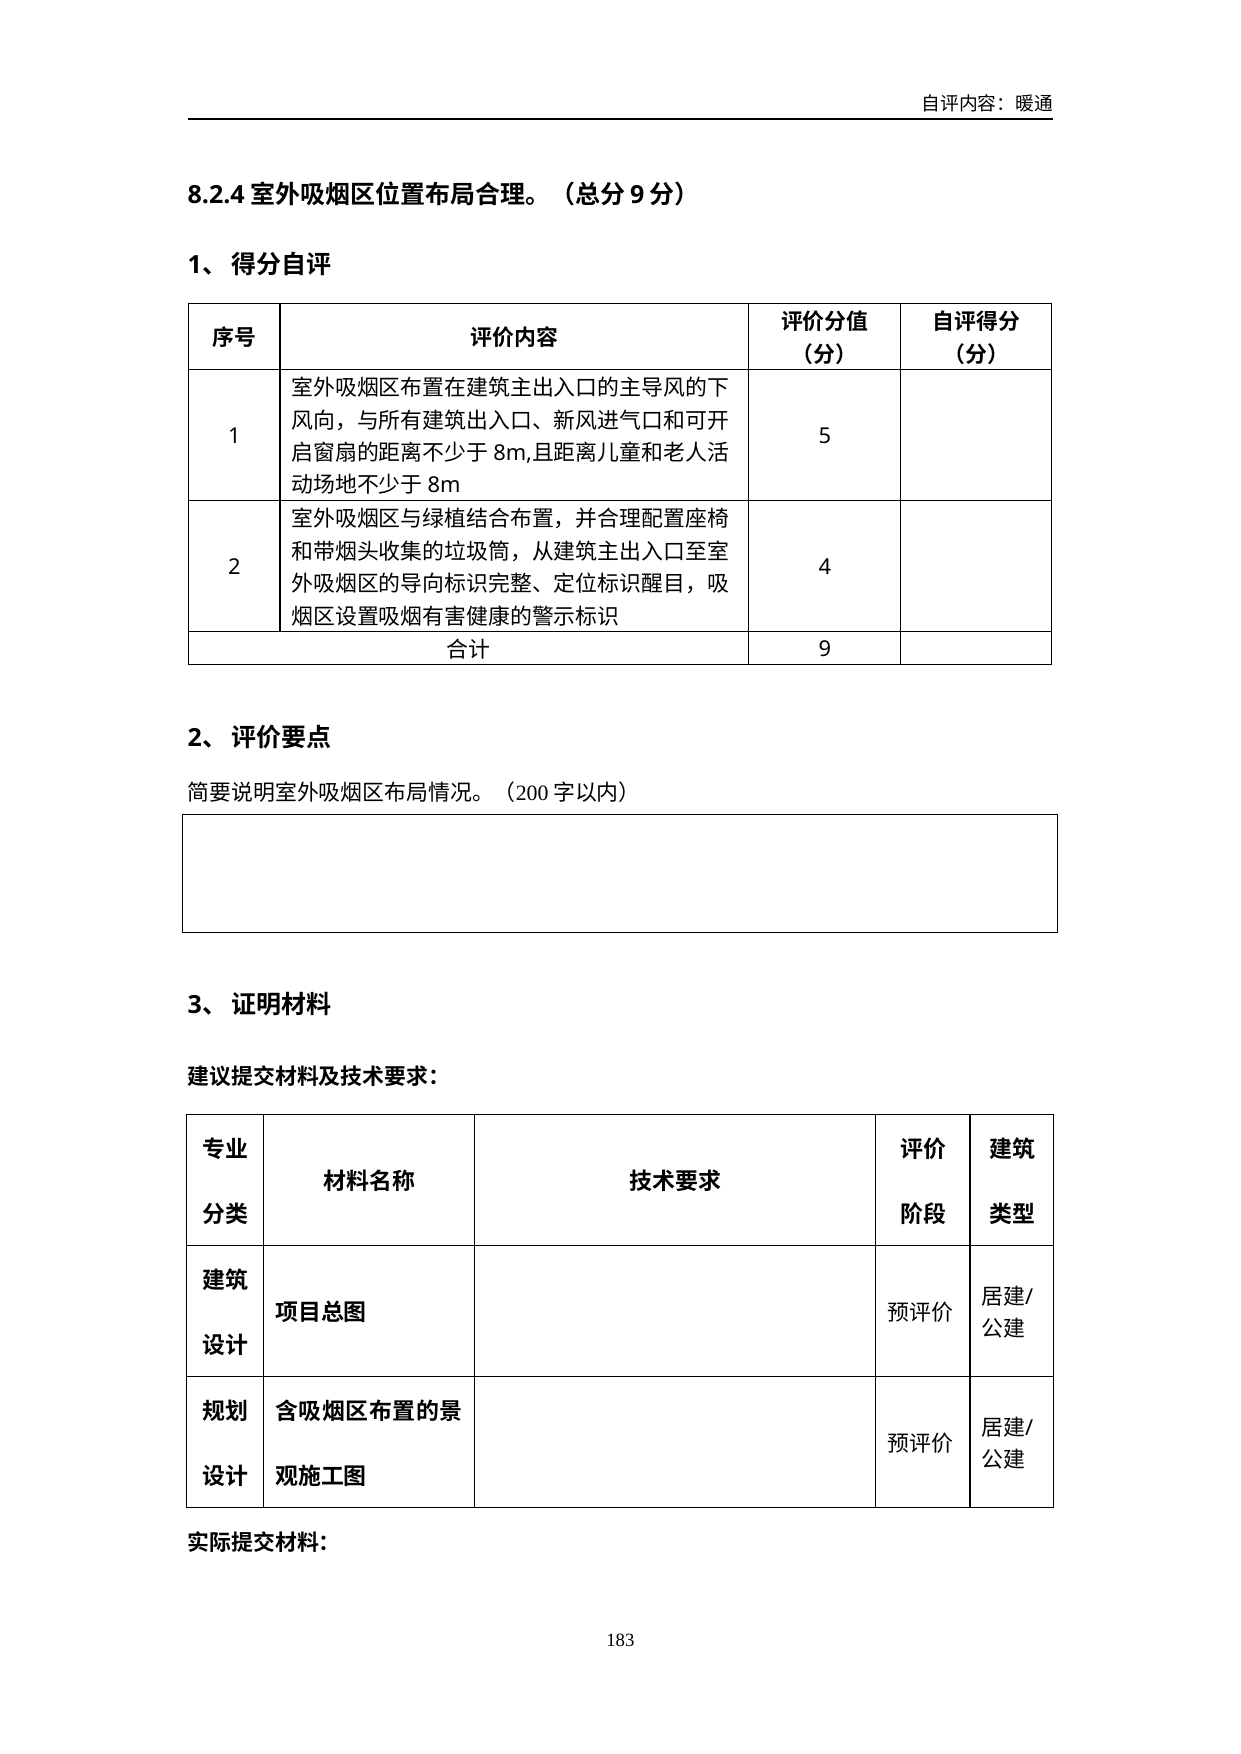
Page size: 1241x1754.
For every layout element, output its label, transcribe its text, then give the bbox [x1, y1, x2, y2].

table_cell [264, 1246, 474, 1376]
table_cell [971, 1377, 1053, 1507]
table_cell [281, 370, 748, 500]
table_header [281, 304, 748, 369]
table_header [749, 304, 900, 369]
text 建议提交材料及技术要求： [187, 1059, 1053, 1091]
text 实际提交材料： [187, 1524, 1053, 1557]
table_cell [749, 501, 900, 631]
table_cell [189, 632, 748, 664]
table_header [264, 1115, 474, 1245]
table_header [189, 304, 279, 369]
list 证明材料 [187, 970, 1053, 1035]
text 简要说明室外吸烟区布局情况。（200字以内） [187, 775, 1053, 807]
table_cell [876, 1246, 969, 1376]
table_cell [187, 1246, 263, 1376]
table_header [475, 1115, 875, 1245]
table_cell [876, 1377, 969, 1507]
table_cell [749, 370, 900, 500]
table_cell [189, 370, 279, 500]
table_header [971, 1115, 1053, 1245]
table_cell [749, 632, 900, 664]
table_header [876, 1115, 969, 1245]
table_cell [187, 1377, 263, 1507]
list 评价要点 [187, 703, 1053, 768]
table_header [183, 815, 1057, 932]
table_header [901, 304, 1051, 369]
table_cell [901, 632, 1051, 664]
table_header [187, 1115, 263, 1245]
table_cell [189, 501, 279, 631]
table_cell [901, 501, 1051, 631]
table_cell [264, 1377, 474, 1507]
list 得分自评 [187, 230, 1053, 295]
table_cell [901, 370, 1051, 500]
subtitle 8.2.4室外吸烟区位置布局合理。（总分9分） [187, 174, 1053, 211]
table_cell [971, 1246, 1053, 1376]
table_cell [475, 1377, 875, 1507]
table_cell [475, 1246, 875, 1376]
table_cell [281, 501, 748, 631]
